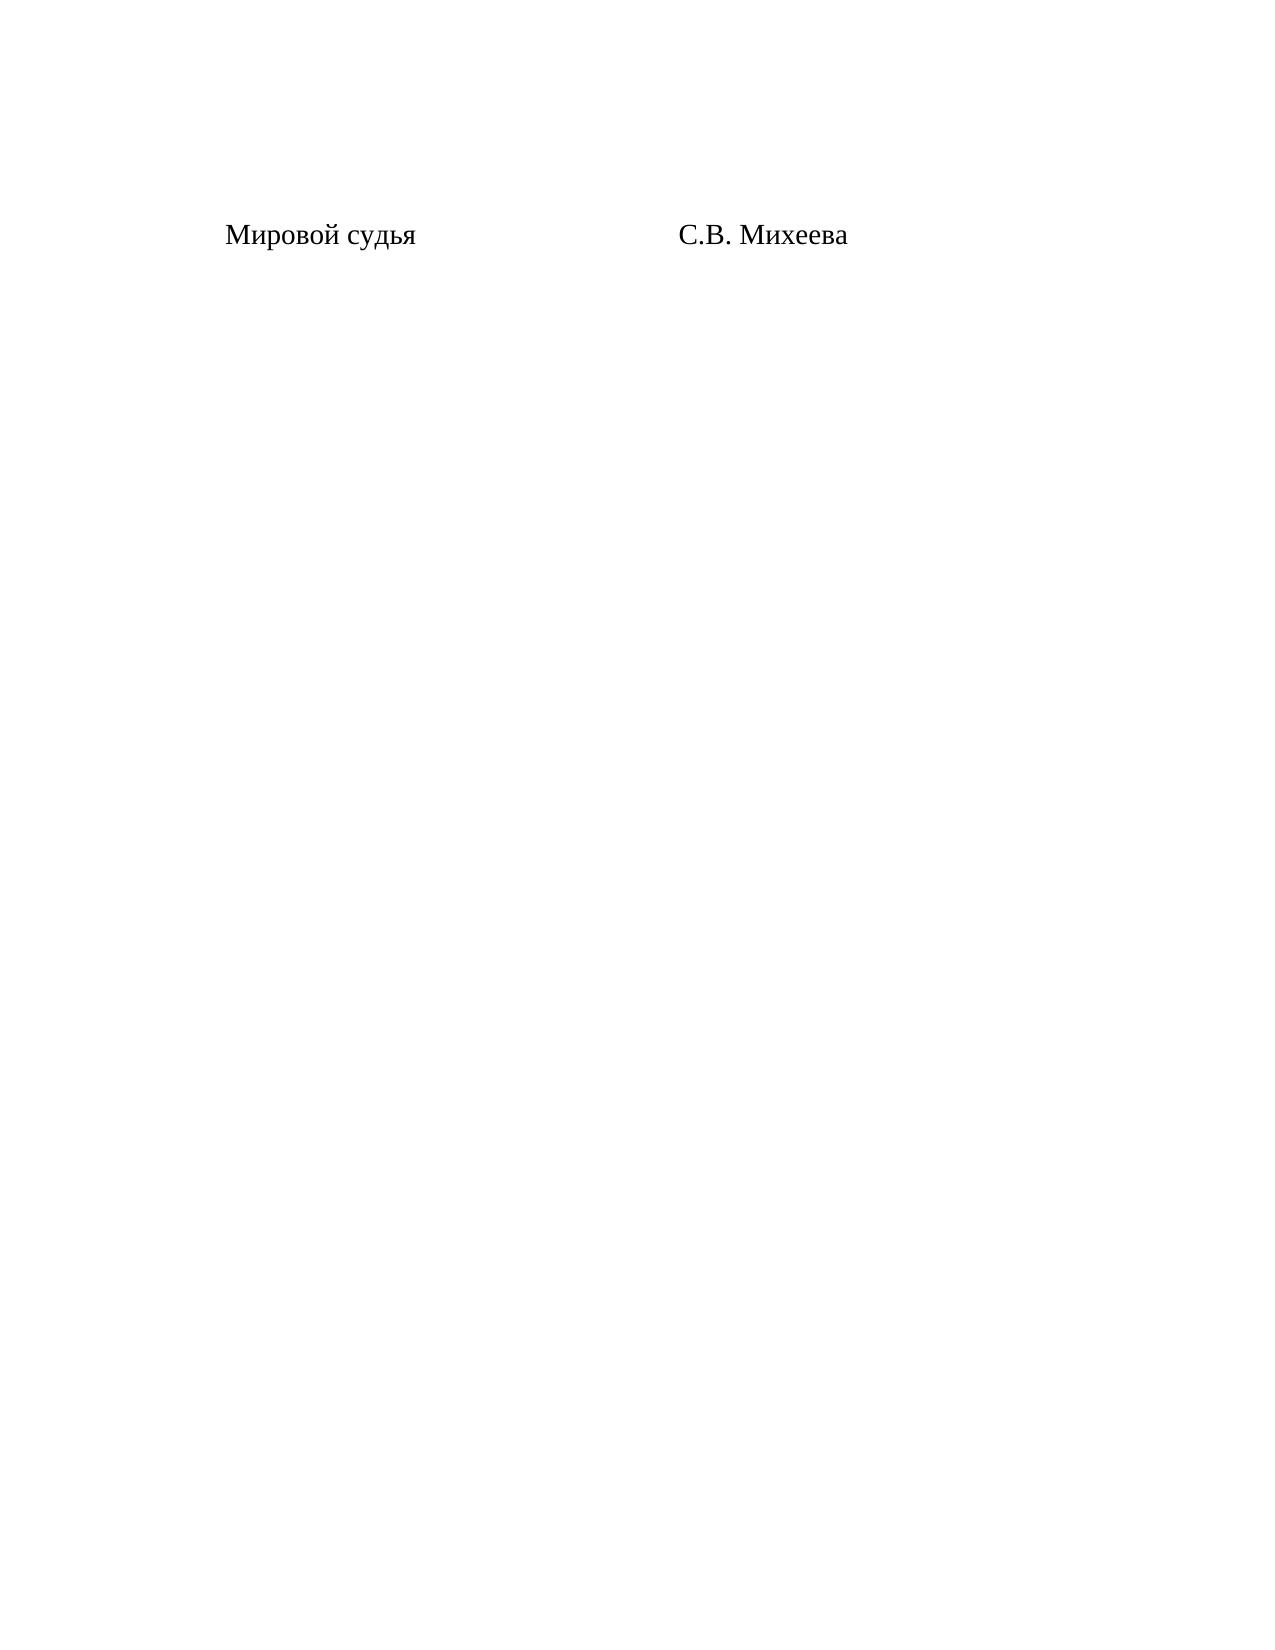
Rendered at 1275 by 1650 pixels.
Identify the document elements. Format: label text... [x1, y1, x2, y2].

text Мировой судья С.В. Михеева [150, 217, 1125, 251]
